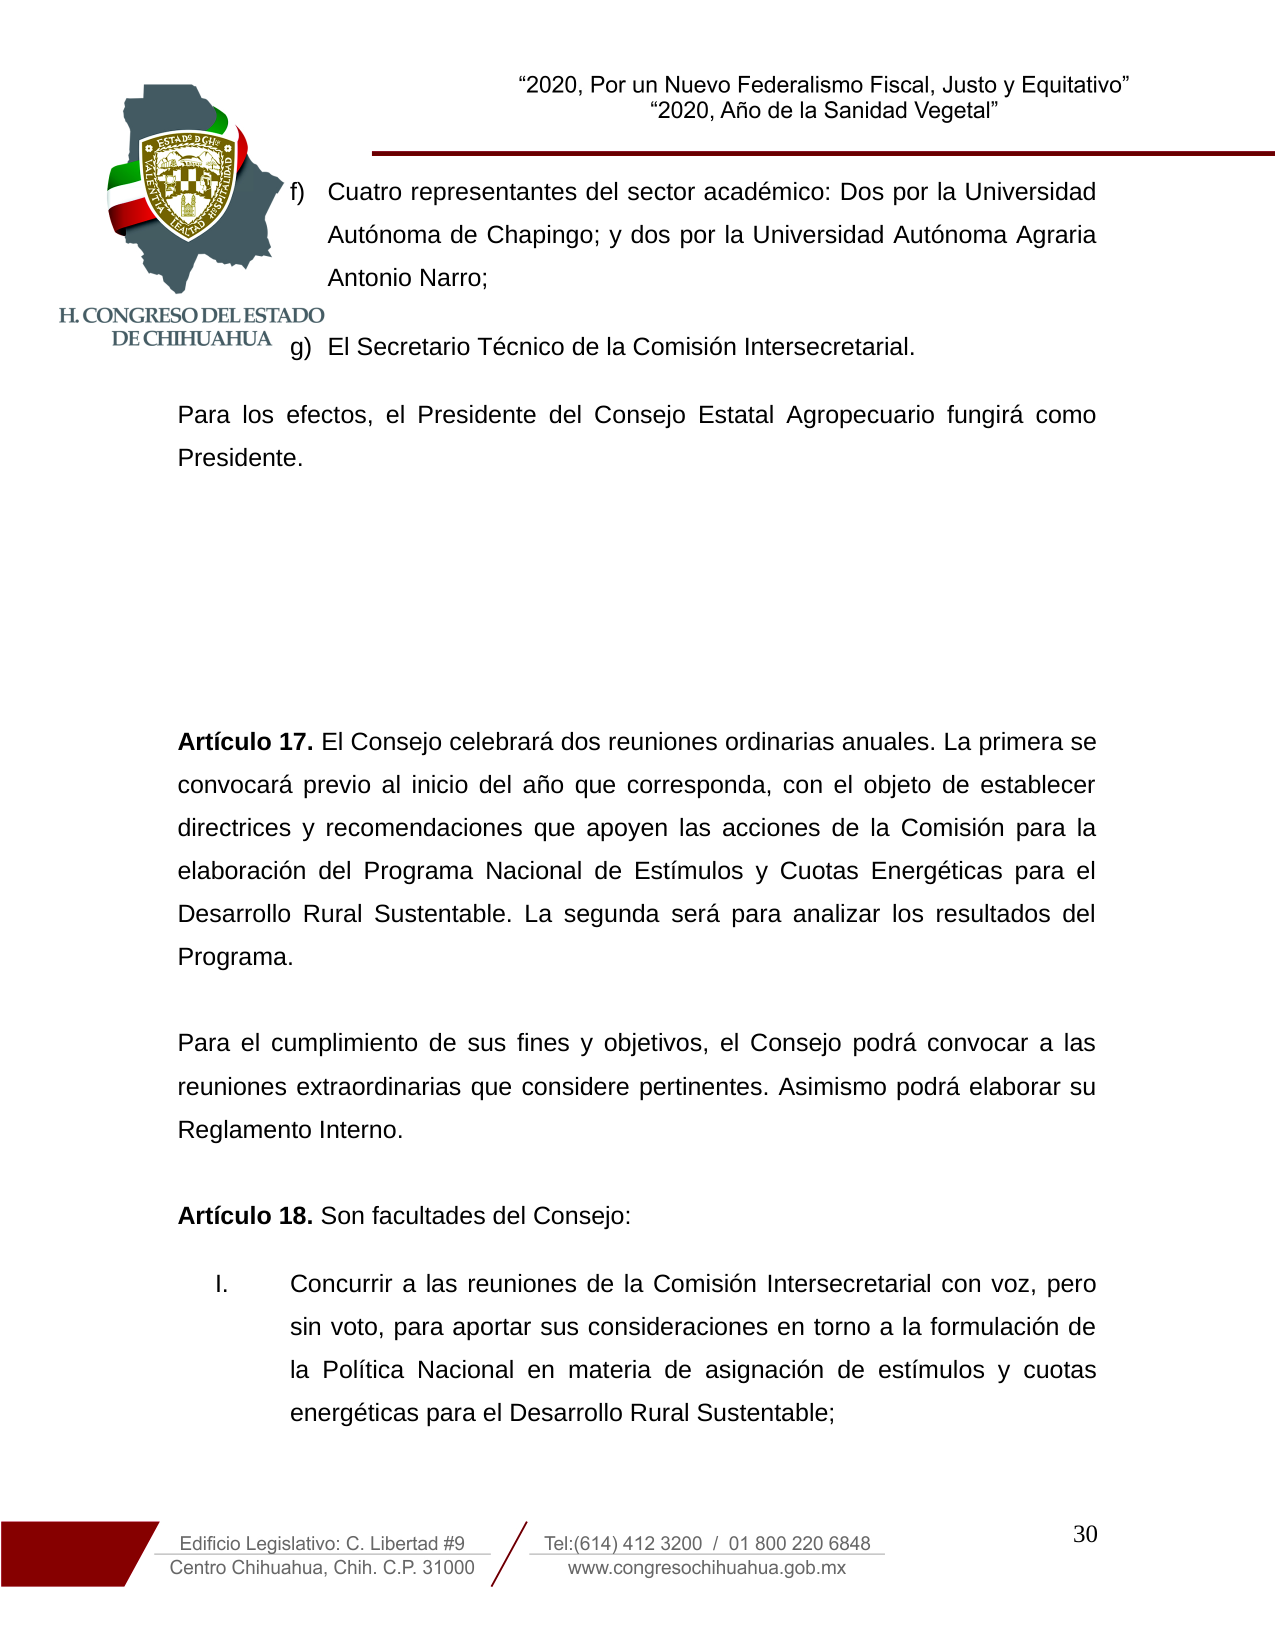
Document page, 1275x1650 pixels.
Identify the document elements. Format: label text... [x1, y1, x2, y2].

text Artículo 18. Son facultades del Consejo: [177, 1201, 1098, 1230]
text Para el cumplimiento de sus fines y objetivos, el Consejo podrá convocar a las reuniones extraordinarias que considere pertinentes. Asimismo podrá elaborar su Reglamento Interno. [177, 1028, 1098, 1143]
text Artículo 17. El Consejo celebrará dos reuniones ordinarias anuales. La primera se convocará previo al inicio del año que corresponda, con el objeto de establecer directrices y recomendaciones que apoyen las acciones de la Comisión para la elaboración del Programa Nacional de Estímulos y Cuotas Energéticas para el Desarrollo Rural Sustentable. La segunda será para analizar los resultados del Programa. [177, 727, 1098, 971]
picture [0, 0, 1275, 1650]
list Cuatro representantes del sector académico: Dos por la Universidad Autónoma de Chapingo; y dos por la Universidad Autónoma Agraria Antonio Narro; [290, 177, 1098, 292]
text Para los efectos, el Presidente del Consejo Estatal Agropecuario fungirá como Presidente. [177, 400, 1098, 472]
list El Secretario Técnico de la Comisión Intersecretarial. [290, 332, 1098, 360]
list Concurrir a las reuniones de la Comisión Intersecretarial con voz, pero sin voto, para aportar sus consideraciones en torno a la formulación de la Política Nacional en materia de asignación de estímulos y cuotas energéticas para el Desarrollo Rural Sustentable; [215, 1269, 1098, 1427]
